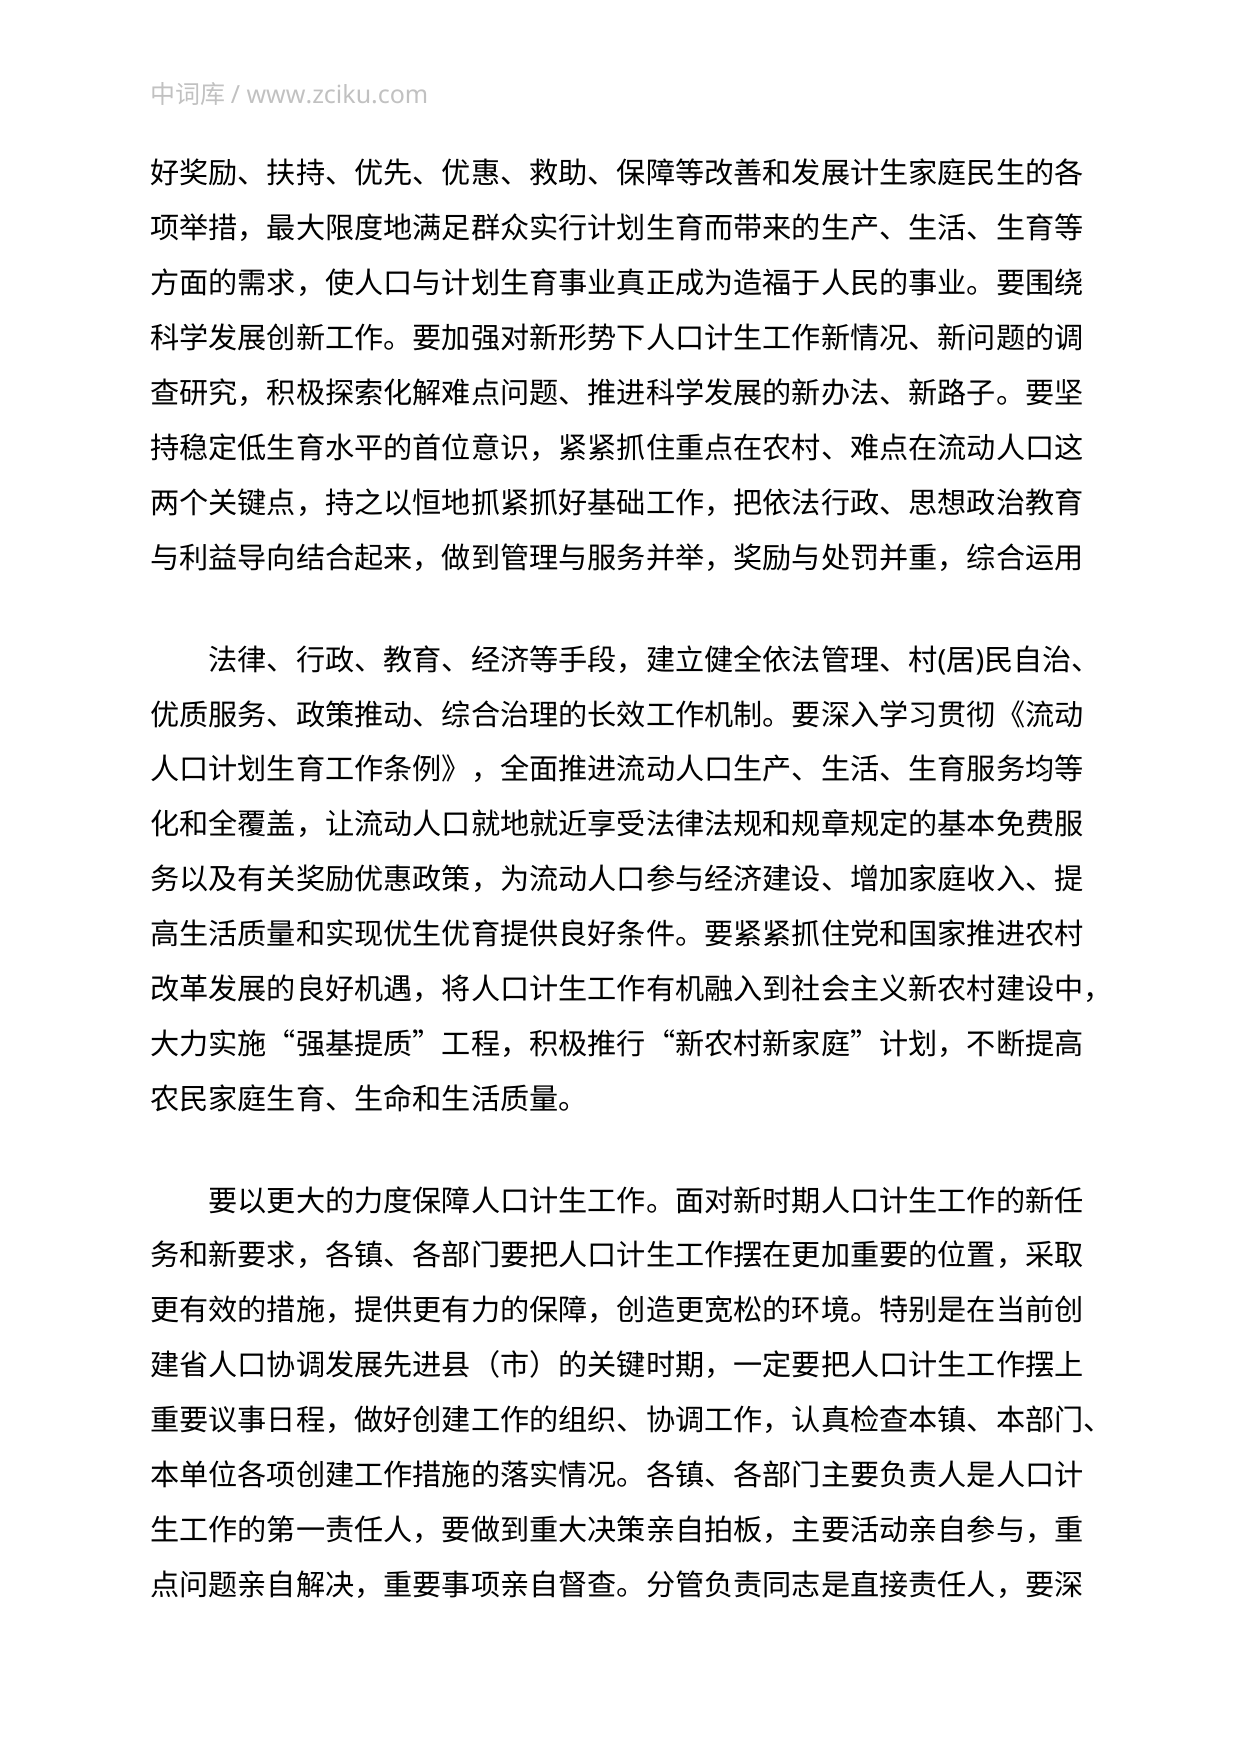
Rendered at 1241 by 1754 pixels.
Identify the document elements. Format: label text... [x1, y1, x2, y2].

text 法律、行政、教育、经济等手段，建立健全依法管理、村(居)民自治、优质服务、政策推动、综合治理的长效工作机制。要深入学习贯彻《流动人口计划生育工作条例》，全面推进流动人口生产、生活、生育服务均等化和全覆盖，让流动人口就地就近享受法律法规和规章规定的基本免费服务以及有关奖励优惠政策，为流动人口参与经济建设、增加家庭收入、提高生活质量和实现优生优育提供良好条件。要紧紧抓住党和国家推进农村改革发展的良好机遇，将人口计生工作有机融入到社会主义新农村建设中，大力实施“强基提质”工程，积极推行“新农村新家庭”计划，不断提高农民家庭生育、生命和生活质量。 [150, 636, 1090, 1118]
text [150, 150, 1090, 577]
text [150, 1177, 1090, 1604]
